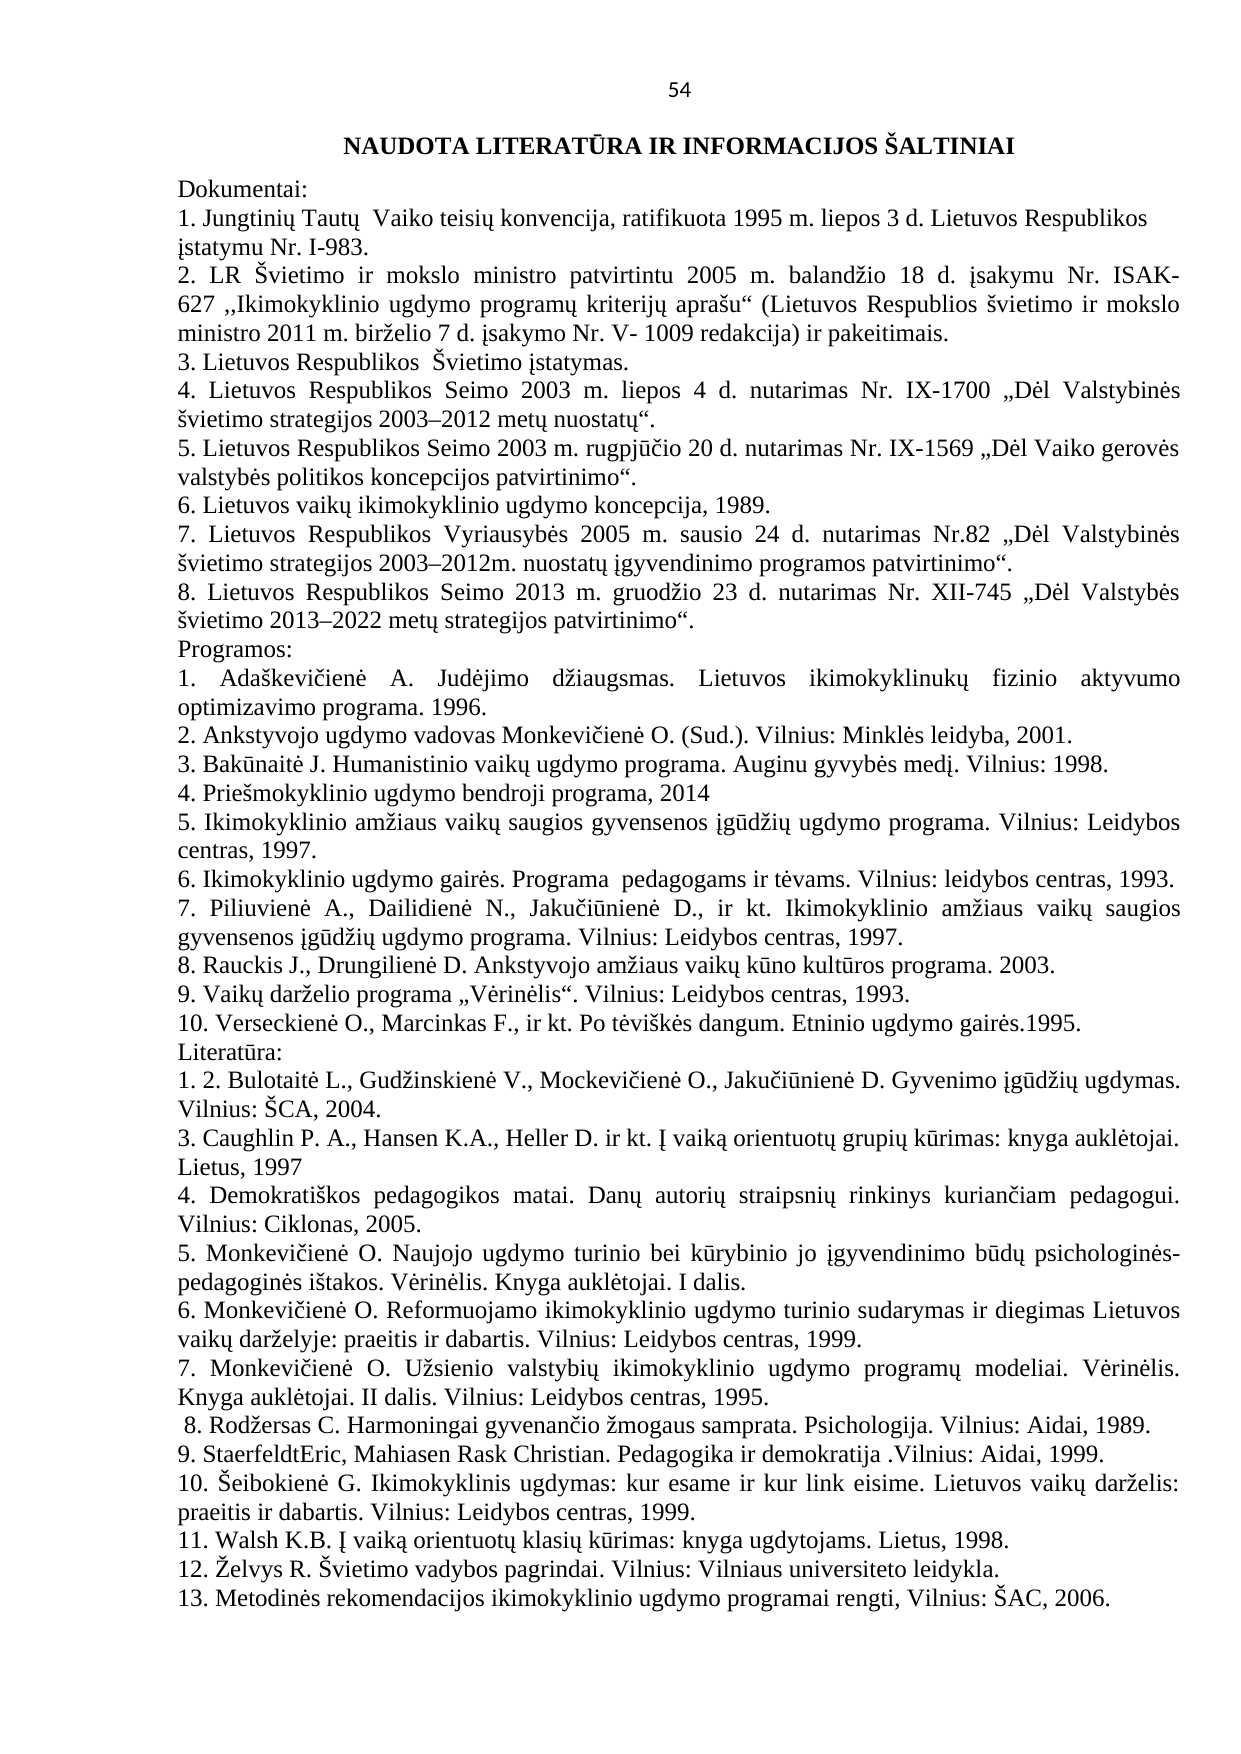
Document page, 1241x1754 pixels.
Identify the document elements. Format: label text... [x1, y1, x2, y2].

text 10. Šeibokienė G. Ikimokyklinis ugdymas: kur esame ir kur link eisime. Lietuvos vaikų darželis: praeitis ir dabartis. Vilnius: Leidybos centras, 1999. [177, 1468, 1181, 1525]
text 9. StaerfeldtEric, Mahiasen Rask Christian. Pedagogika ir demokratija .Vilnius: Aidai, 1999. [177, 1439, 1181, 1468]
text 13. Metodinės rekomendacijos ikimokyklinio ugdymo programai rengti, Vilnius: ŠAC, 2006. [177, 1583, 1181, 1612]
text Programos: [177, 634, 1181, 663]
text 12. Želvys R. Švietimo vadybos pagrindai. Vilnius: Vilniaus universiteto leidykla. [177, 1554, 1181, 1583]
text 5. Ikimokyklinio amžiaus vaikų saugios gyvensenos įgūdžių ugdymo programa. Vilnius: Leidybos centras, 1997. [177, 807, 1181, 864]
text 2. LR Švietimo ir mokslo ministro patvirtintu 2005 m. balandžio 18 d. įsakymu Nr. ISAK-627 ,,Ikimokyklinio ugdymo programų kriterijų aprašu“ (Lietuvos Respublios švietimo ir mokslo ministro 2011 m. birželio 7 d. įsakymo Nr. V- 1009 redakcija) ir pakeitimais. [177, 260, 1181, 347]
text 1. Jungtinių Tautų Vaiko teisių konvencija, ratifikuota 1995 m. liepos 3 d. Lietuvos Respublikos įstatymu Nr. I-983. [177, 203, 1181, 260]
text 7. Piliuvienė A., Dailidienė N., Jakučiūnienė D., ir kt. Ikimokyklinio amžiaus vaikų saugios gyvensenos įgūdžių ugdymo programa. Vilnius: Leidybos centras, 1997. [177, 893, 1181, 950]
text 6. Lietuvos vaikų ikimokyklinio ugdymo koncepcija, 1989. [177, 490, 1181, 519]
text 11. Walsh K.B. Į vaiką orientuotų klasių kūrimas: knyga ugdytojams. Lietus, 1998. [177, 1525, 1181, 1554]
text 8. Lietuvos Respublikos Seimo 2013 m. gruodžio 23 d. nutarimas Nr. XII-745 „Dėl Valstybės švietimo 2013–2022 metų strategijos patvirtinimo“. [177, 577, 1181, 634]
text 6. Monkevičienė O. Reformuojamo ikimokyklinio ugdymo turinio sudarymas ir diegimas Lietuvos vaikų darželyje: praeitis ir dabartis. Vilnius: Leidybos centras, 1999. [177, 1295, 1181, 1353]
text 10. Verseckienė O., Marcinkas F., ir kt. Po tėviškės dangum. Etninio ugdymo gairės.1995. [177, 1008, 1181, 1037]
text 1. Adaškevičienė A. Judėjimo džiaugsmas. Lietuvos ikimokyklinukų fizinio aktyvumo optimizavimo programa. 1996. [177, 663, 1181, 720]
text 5. Lietuvos Respublikos Seimo 2003 m. rugpjūčio 20 d. nutarimas Nr. IX-1569 „Dėl Vaiko gerovės valstybės politikos koncepcijos patvirtinimo“. [177, 433, 1181, 490]
text 3. Bakūnaitė J. Humanistinio vaikų ugdymo programa. Auginu gyvybės medį. Vilnius: 1998. [177, 749, 1181, 778]
text 6. Ikimokyklinio ugdymo gairės. Programa pedagogams ir tėvams. Vilnius: leidybos centras, 1993. [177, 864, 1181, 893]
text 3. Caughlin P. A., Hansen K.A., Heller D. ir kt. Į vaiką orientuotų grupių kūrimas: knyga auklėtojai. Lietus, 1997 [177, 1123, 1181, 1180]
text 8. Rauckis J., Drungilienė D. Ankstyvojo amžiaus vaikų kūno kultūros programa. 2003. [177, 950, 1181, 979]
text 4. Lietuvos Respublikos Seimo 2003 m. liepos 4 d. nutarimas Nr. IX-1700 „Dėl Valstybinės švietimo strategijos 2003–2012 metų nuostatų“. [177, 375, 1181, 433]
text 7. Monkevičienė O. Užsienio valstybių ikimokyklinio ugdymo programų modeliai. Vėrinėlis. Knyga auklėtojai. II dalis. Vilnius: Leidybos centras, 1995. [177, 1353, 1181, 1410]
text 3. Lietuvos Respublikos Švietimo įstatymas. [177, 347, 1181, 375]
text Dokumentai: [177, 174, 1181, 203]
text 2. Ankstyvojo ugdymo vadovas Monkevičienė O. (Sud.). Vilnius: Minklės leidyba, 2001. [177, 720, 1181, 749]
text 8. Rodžersas C. Harmoningai gyvenančio žmogaus samprata. Psichologija. Vilnius: Aidai, 1989. [177, 1410, 1181, 1439]
text 1. 2. Bulotaitė L., Gudžinskienė V., Mockevičienė O., Jakučiūnienė D. Gyvenimo įgūdžių ugdymas. Vilnius: ŠCA, 2004. [177, 1065, 1181, 1123]
text Literatūra: [177, 1037, 1181, 1065]
text 9. Vaikų darželio programa „Vėrinėlis“. Vilnius: Leidybos centras, 1993. [177, 979, 1181, 1008]
text NAUDOTA LITERATŪRA IR INFORMACIJOS ŠALTINIAI [177, 131, 1181, 160]
text 5. Monkevičienė O. Naujojo ugdymo turinio bei kūrybinio jo įgyvendinimo būdų psichologinės-pedagoginės ištakos. Vėrinėlis. Knyga auklėtojai. I dalis. [177, 1238, 1181, 1295]
text 4. Priešmokyklinio ugdymo bendroji programa, 2014 [177, 778, 1181, 807]
text 4. Demokratiškos pedagogikos matai. Danų autorių straipsnių rinkinys kuriančiam pedagogui. Vilnius: Ciklonas, 2005. [177, 1180, 1181, 1238]
text 7. Lietuvos Respublikos Vyriausybės 2005 m. sausio 24 d. nutarimas Nr.82 „Dėl Valstybinės švietimo strategijos 2003–2012m. nuostatų įgyvendinimo programos patvirtinimo“. [177, 519, 1181, 577]
